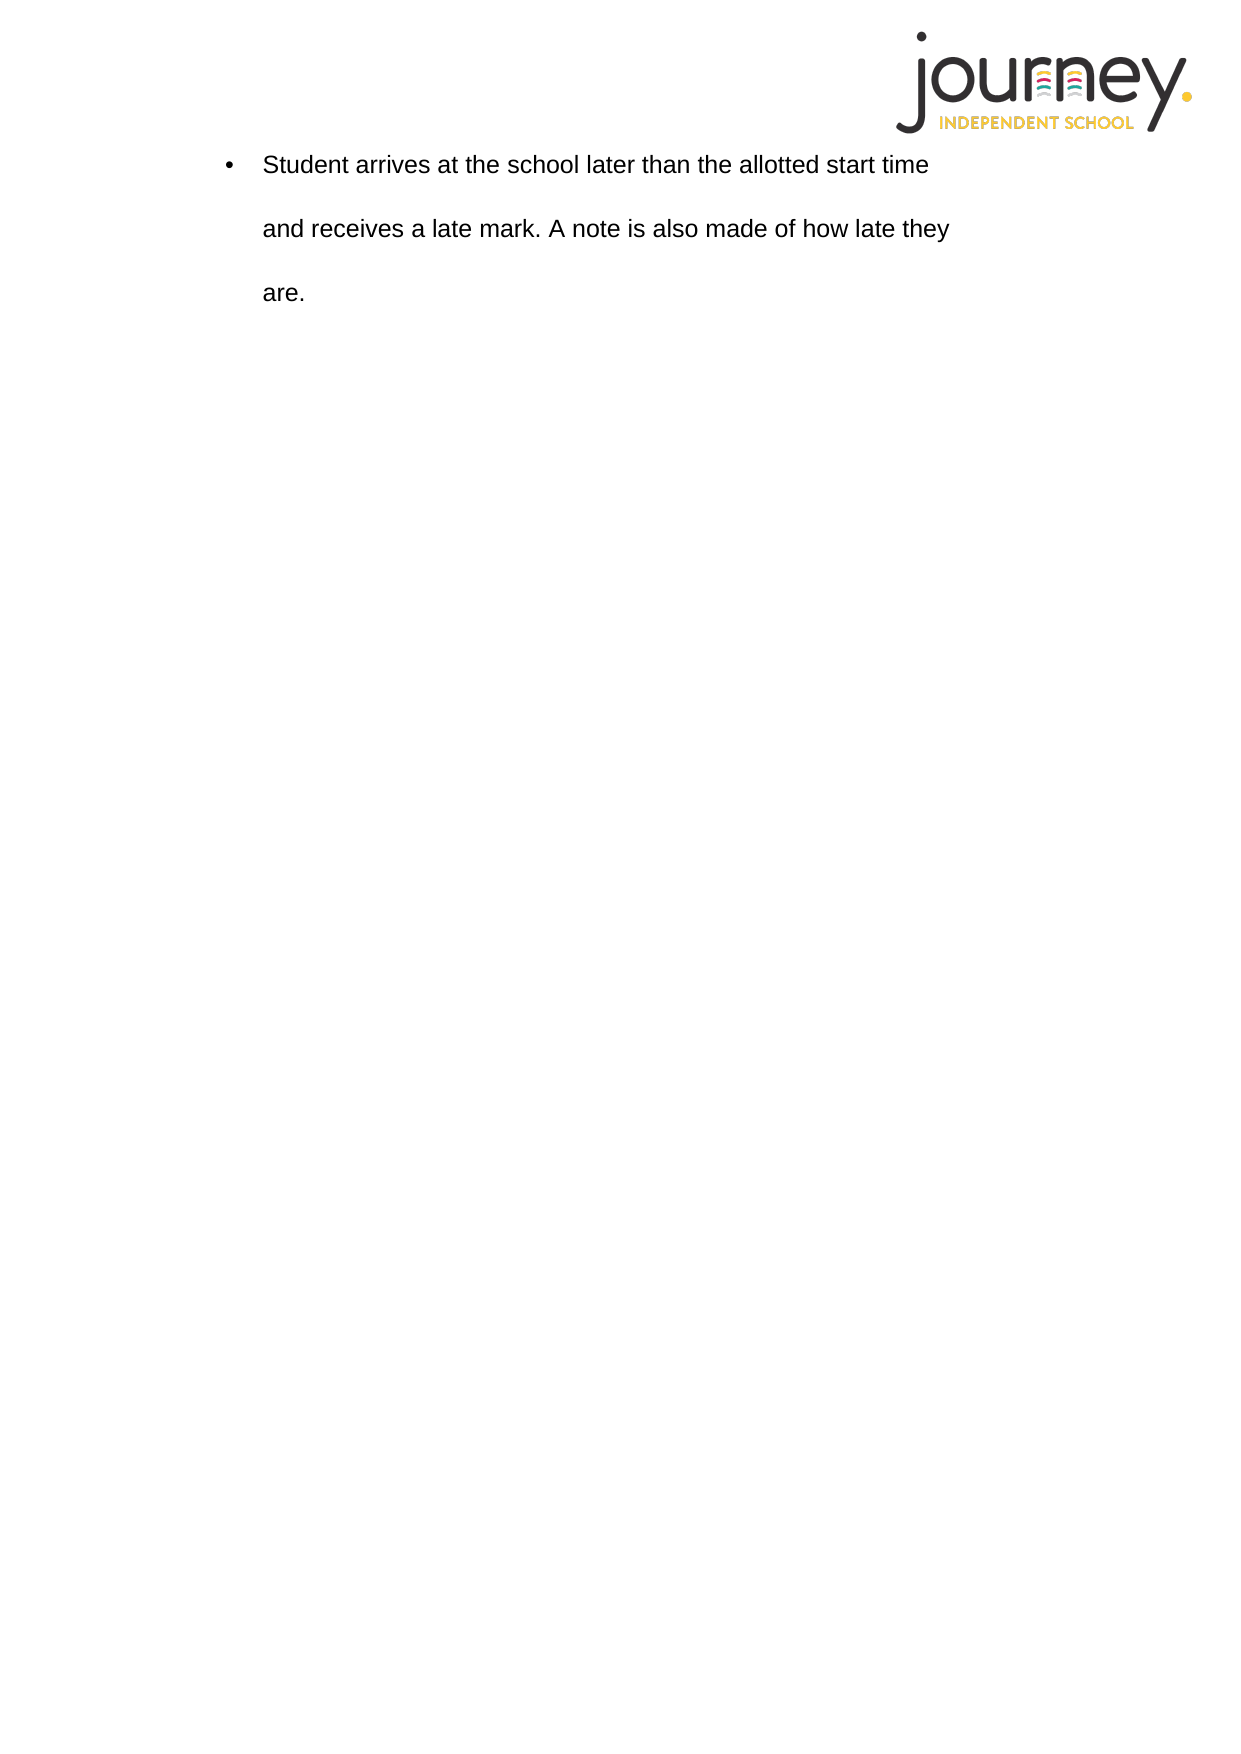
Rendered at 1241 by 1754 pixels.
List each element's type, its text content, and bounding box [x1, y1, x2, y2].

list Student arrives at the school later than the allotted start time and receives a late mark. A note is also made of how late they are. [225, 150, 959, 306]
picture [890, 25, 1199, 150]
